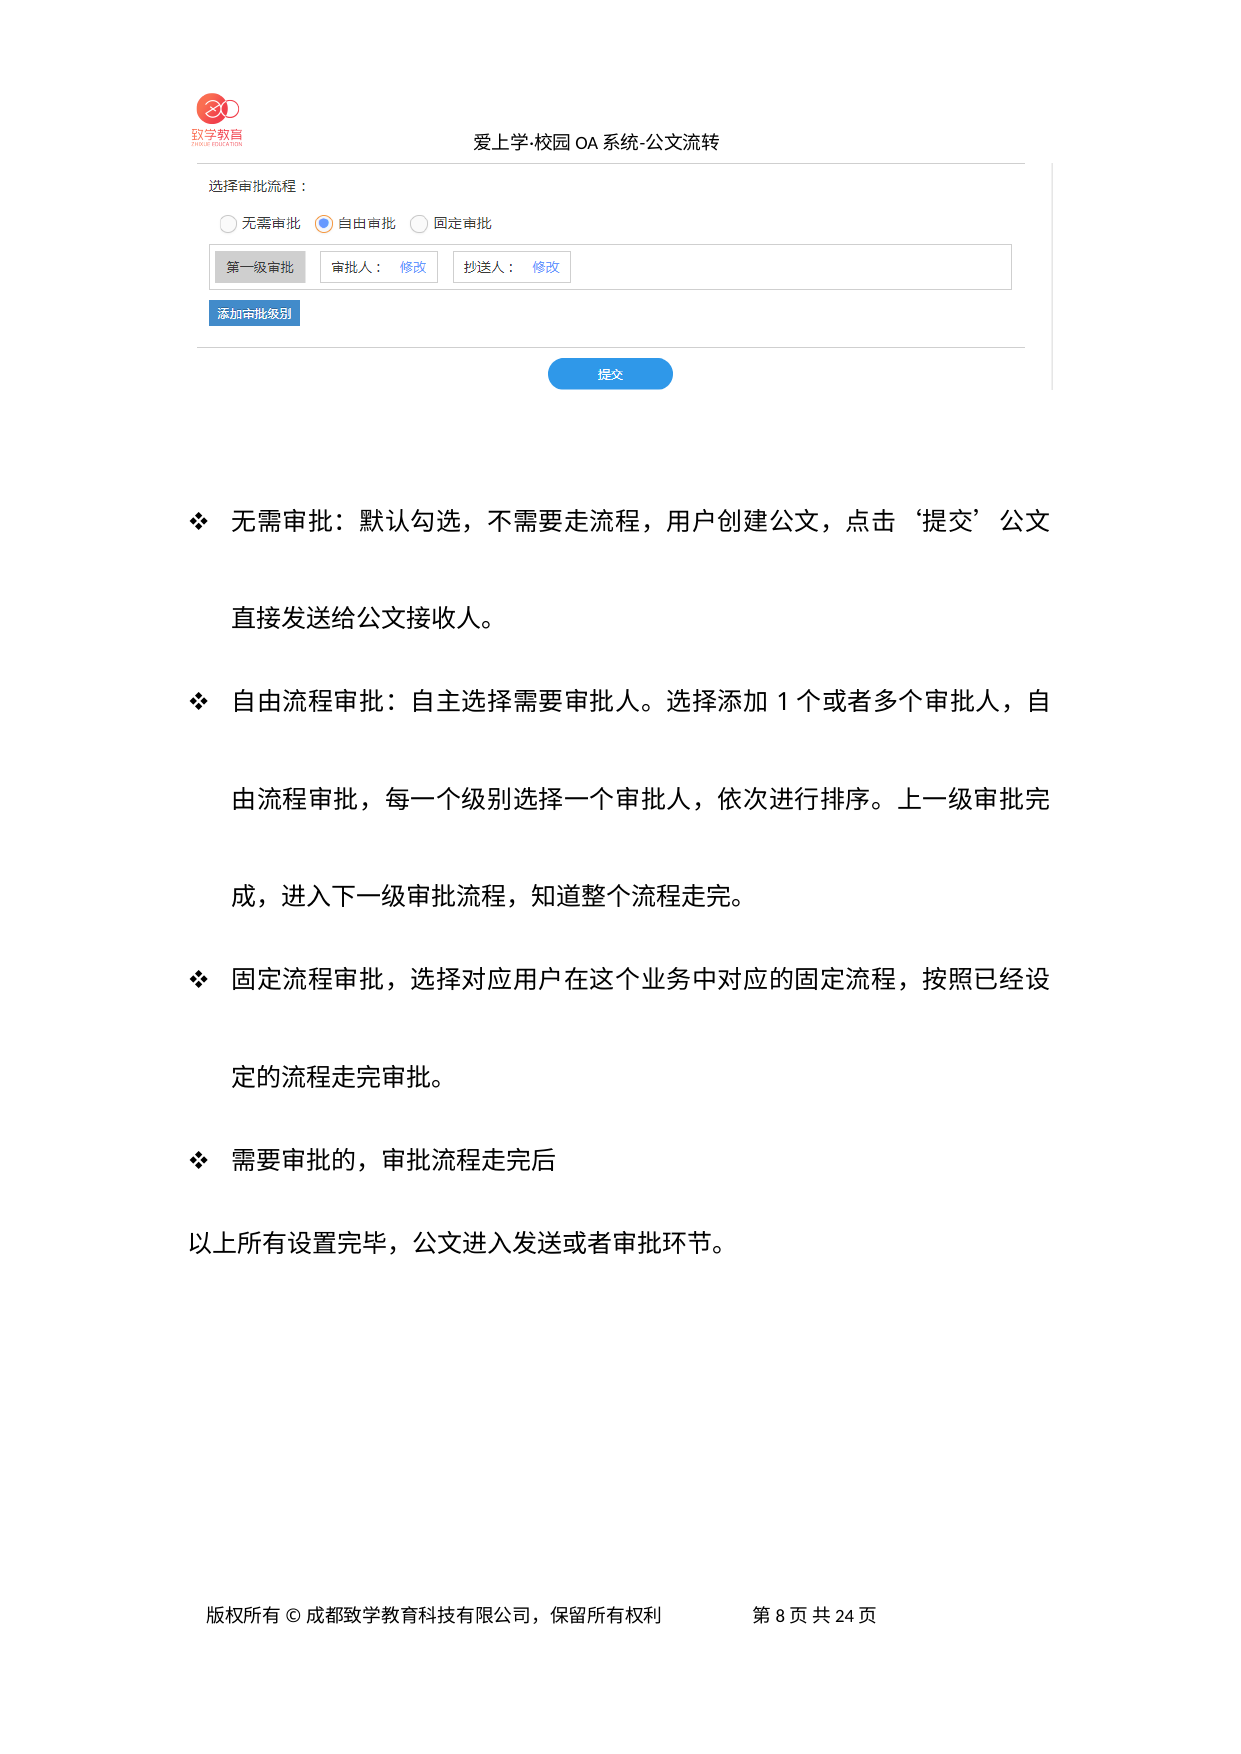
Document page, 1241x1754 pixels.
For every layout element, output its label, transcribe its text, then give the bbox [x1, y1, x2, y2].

list 无需审批：默认勾选，不需要走流程，用户创建公文，点击‘提交’公文直接发送给公文接收人。 [187, 487, 1053, 649]
list 需要审批的，审批流程走完后 [187, 1126, 1053, 1191]
picture [187, 90, 244, 150]
list 固定流程审批，选择对应用户在这个业务中对应的固定流程，按照已经设定的流程走完审批。 [187, 945, 1053, 1108]
list 自由流程审批：自主选择需要审批人。选择添加1个或者多个审批人，自由流程审批，每一个级别选择一个审批人，依次进行排序。上一级审批完成，进入下一级审批流程，知道整个流程走完。 [187, 667, 1053, 927]
picture [187, 163, 1053, 390]
text 以上所有设置完毕，公文进入发送或者审批环节。 [187, 1209, 1053, 1274]
